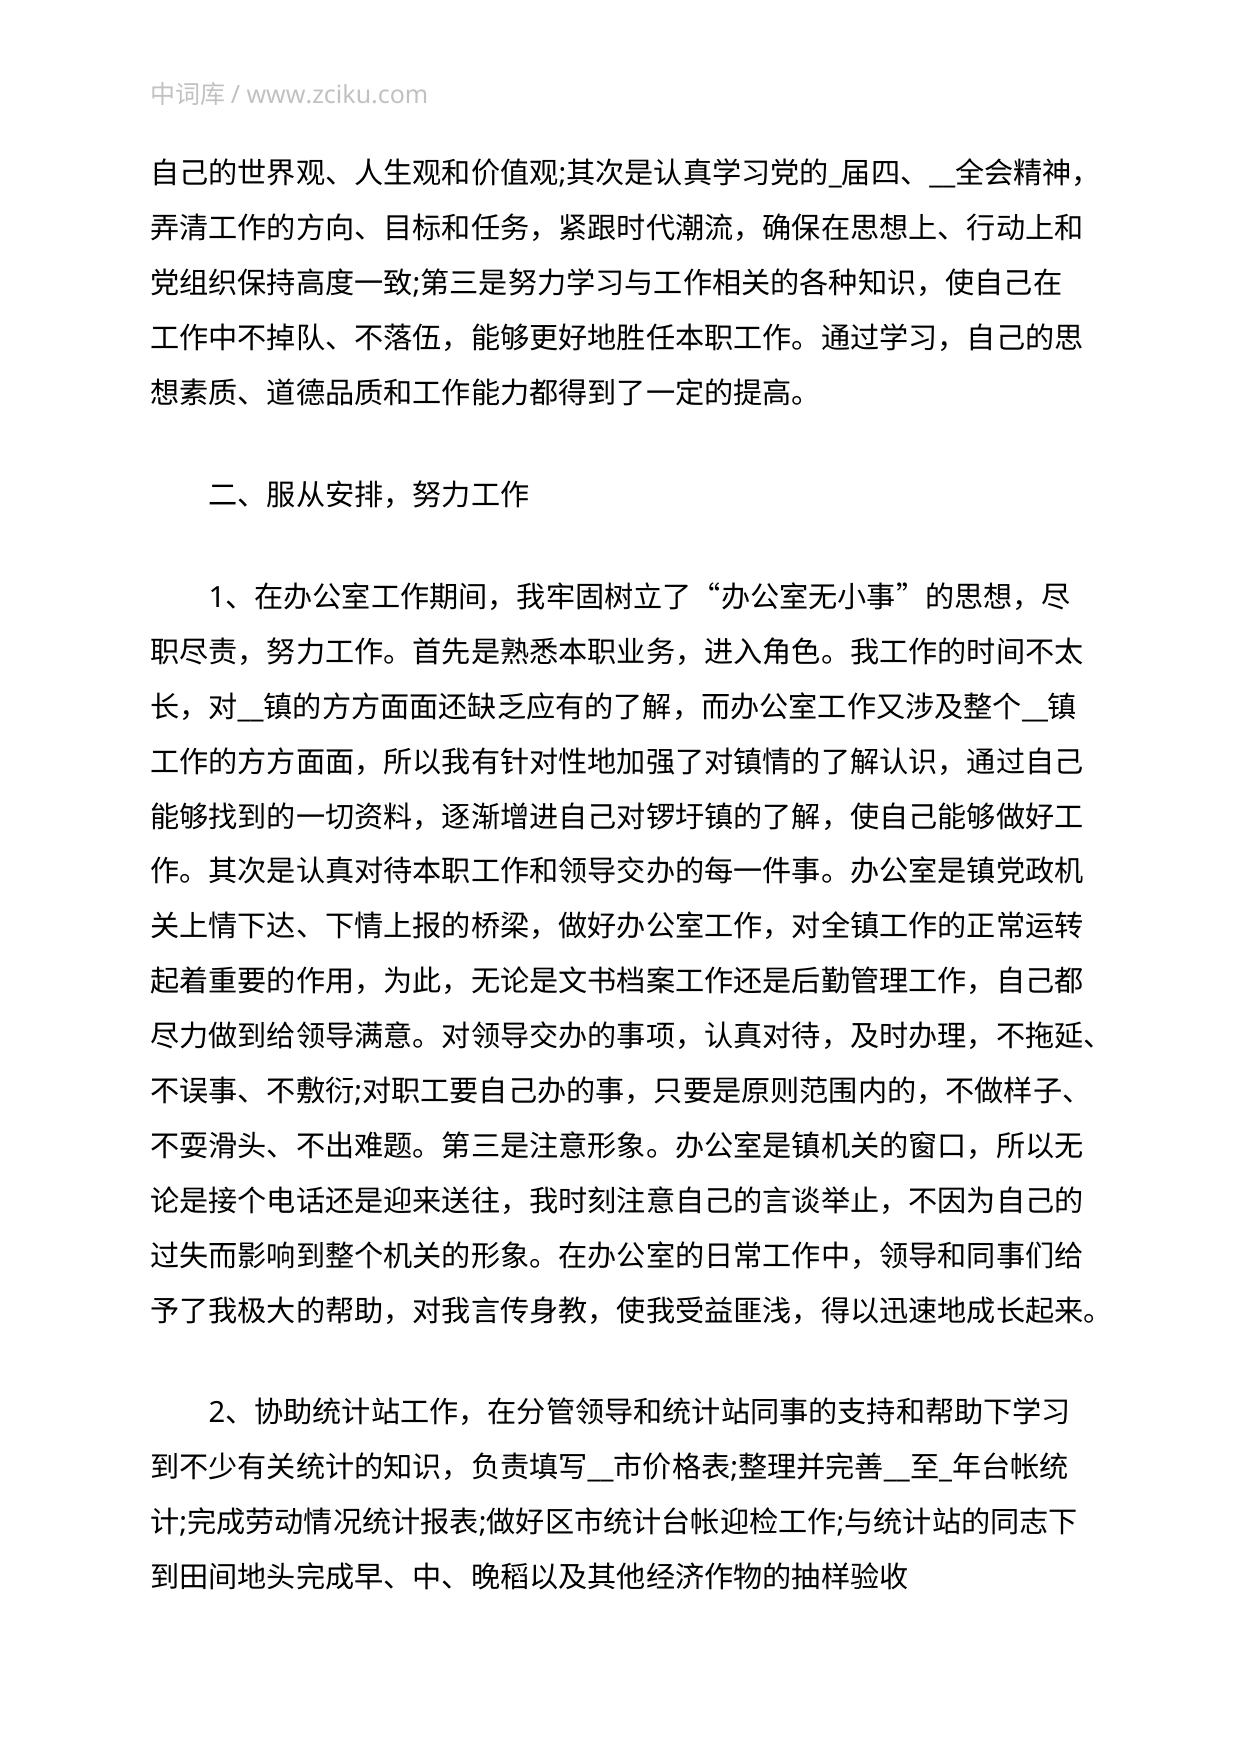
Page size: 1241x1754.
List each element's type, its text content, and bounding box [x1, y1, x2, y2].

text 1、在办公室工作期间，我牢固树立了“办公室无小事”的思想，尽职尽责，努力工作。首先是熟悉本职业务，进入角色。我工作的时间不太长，对__镇的方方面面还缺乏应有的了解，而办公室工作又涉及整个__镇工作的方方面面，所以我有针对性地加强了对镇情的了解认识，通过自己能够找到的一切资料，逐渐增进自己对锣圩镇的了解，使自己能够做好工作。其次是认真对待本职工作和领导交办的每一件事。办公室是镇党政机关上情下达、下情上报的桥梁，做好办公室工作，对全镇工作的正常运转起着重要的作用，为此，无论是文书档案工作还是后勤管理工作，自己都尽力做到给领导满意。对领导交办的事项，认真对待，及时办理，不拖延、不误事、不敷衍;对职工要自己办的事，只要是原则范围内的，不做样子、不耍滑头、不出难题。第三是注意形象。办公室是镇机关的窗口，所以无论是接个电话还是迎来送往，我时刻注意自己的言谈举止，不因为自己的过失而影响到整个机关的形象。在办公室的日常工作中，领导和同事们给予了我极大的帮助，对我言传身教，使我受益匪浅，得以迅速地成长起来。 [150, 573, 1090, 1329]
text 二、服从安排，努力工作 [150, 472, 1090, 514]
text 2、协助统计站工作，在分管领导和统计站同事的支持和帮助下学习到不少有关统计的知识，负责填写__市价格表;整理并完善__至_年台帐统计;完成劳动情况统计报表;做好区市统计台帐迎检工作;与统计站的同志下到田间地头完成早、中、晚稻以及其他经济作物的抽样验收 [150, 1389, 1090, 1596]
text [150, 150, 1090, 412]
